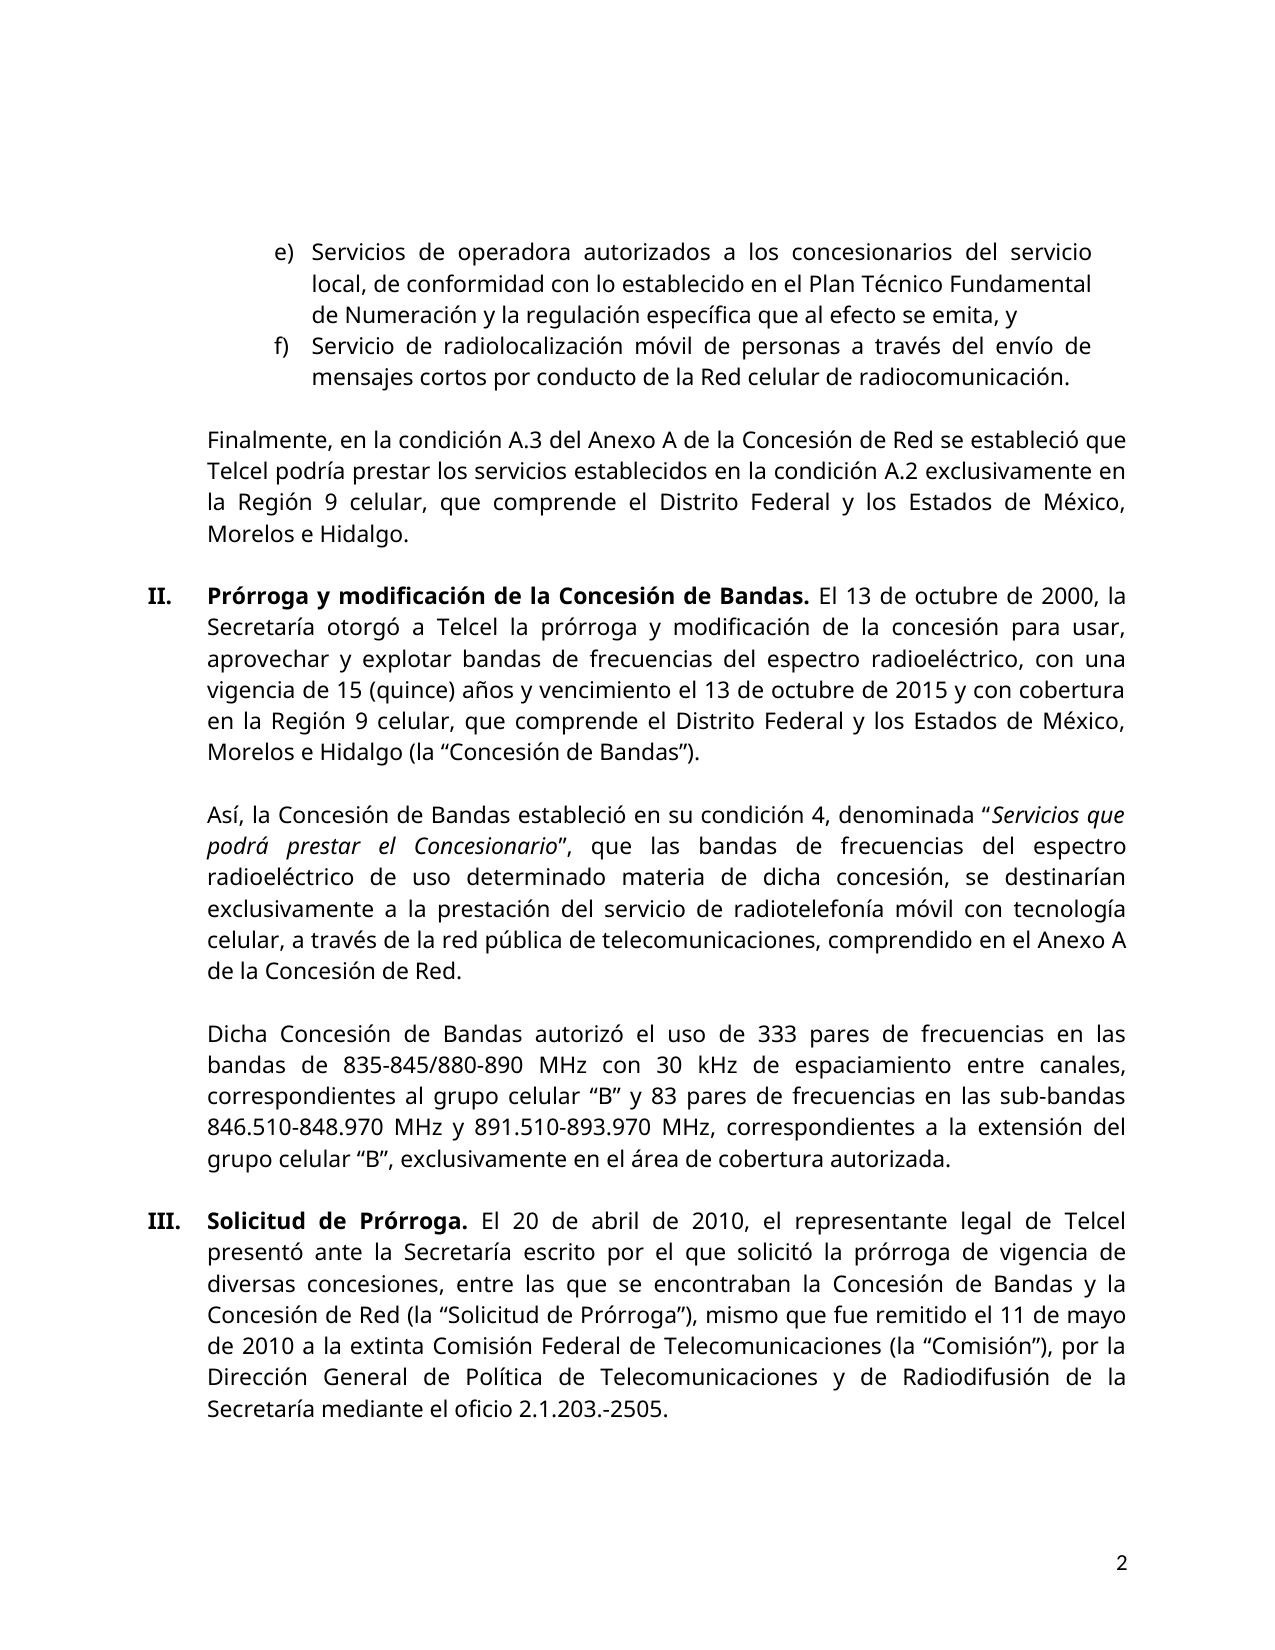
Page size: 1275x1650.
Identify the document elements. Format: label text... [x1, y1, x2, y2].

list Servicio de radiolocalización móvil de personas a través del envío de mensajes cortos por conducto de la Red celular de radiocomunicación. [274, 330, 1093, 392]
text Dicha Concesión de Bandas autorizó el uso de 333 pares de frecuencias en las bandas de 835-845/880-890 MHz con 30 kHz de espaciamiento entre canales, correspondientes al grupo celular “B” y 83 pares de frecuencias en las sub-bandas 846.510-848.970 MHz y 891.510-893.970 MHz, correspondientes a la extensión del grupo celular “B”, exclusivamente en el área de cobertura autorizada. [207, 1017, 1127, 1174]
list Servicios de operadora autorizados a los concesionarios del servicio local, de conformidad con lo establecido en el Plan Técnico Fundamental de Numeración y la regulación específica que al efecto se emita, y [274, 236, 1093, 330]
text Finalmente, en la condición A.3 del Anexo A de la Concesión de Red se estableció que Telcel podría prestar los servicios establecidos en la condición A.2 exclusivamente en la Región 9 celular, que comprende el Distrito Federal y los Estados de México, Morelos e Hidalgo. [207, 424, 1127, 549]
list Prórroga y modificación de la Concesión de Bandas. El 13 de octubre de 2000, la Secretaría otorgó a Telcel la prórroga y modificación de la concesión para usar, aprovechar y explotar bandas de frecuencias del espectro radioeléctrico, con una vigencia de 15 (quince) años y vencimiento el 13 de octubre de 2015 y con cobertura en la Región 9 celular, que comprende el Distrito Federal y los Estados de México, Morelos e Hidalgo (la “Concesión de Bandas”). [148, 580, 1127, 767]
list Solicitud de Prórroga. El 20 de abril de 2010, el representante legal de Telcel presentó ante la Secretaría escrito por el que solicitó la prórroga de vigencia de diversas concesiones, entre las que se encontraban la Concesión de Bandas y la Concesión de Red (la “Solicitud de Prórroga”), mismo que fue remitido el 11 de mayo de 2010 a la extinta Comisión Federal de Telecomunicaciones (la “Comisión”), por la Dirección General de Política de Telecomunicaciones y de Radiodifusión de la Secretaría mediante el oficio 2.1.203.-2505. [148, 1205, 1127, 1424]
text Así, la Concesión de Bandas estableció en su condición 4, denominada “Servicios que podrá prestar el Concesionario”, que las bandas de frecuencias del espectro radioeléctrico de uso determinado materia de dicha concesión, se destinarían exclusivamente a la prestación del servicio de radiotelefonía móvil con tecnología celular, a través de la red pública de telecomunicaciones, comprendido en el Anexo A de la Concesión de Red. [207, 799, 1127, 986]
